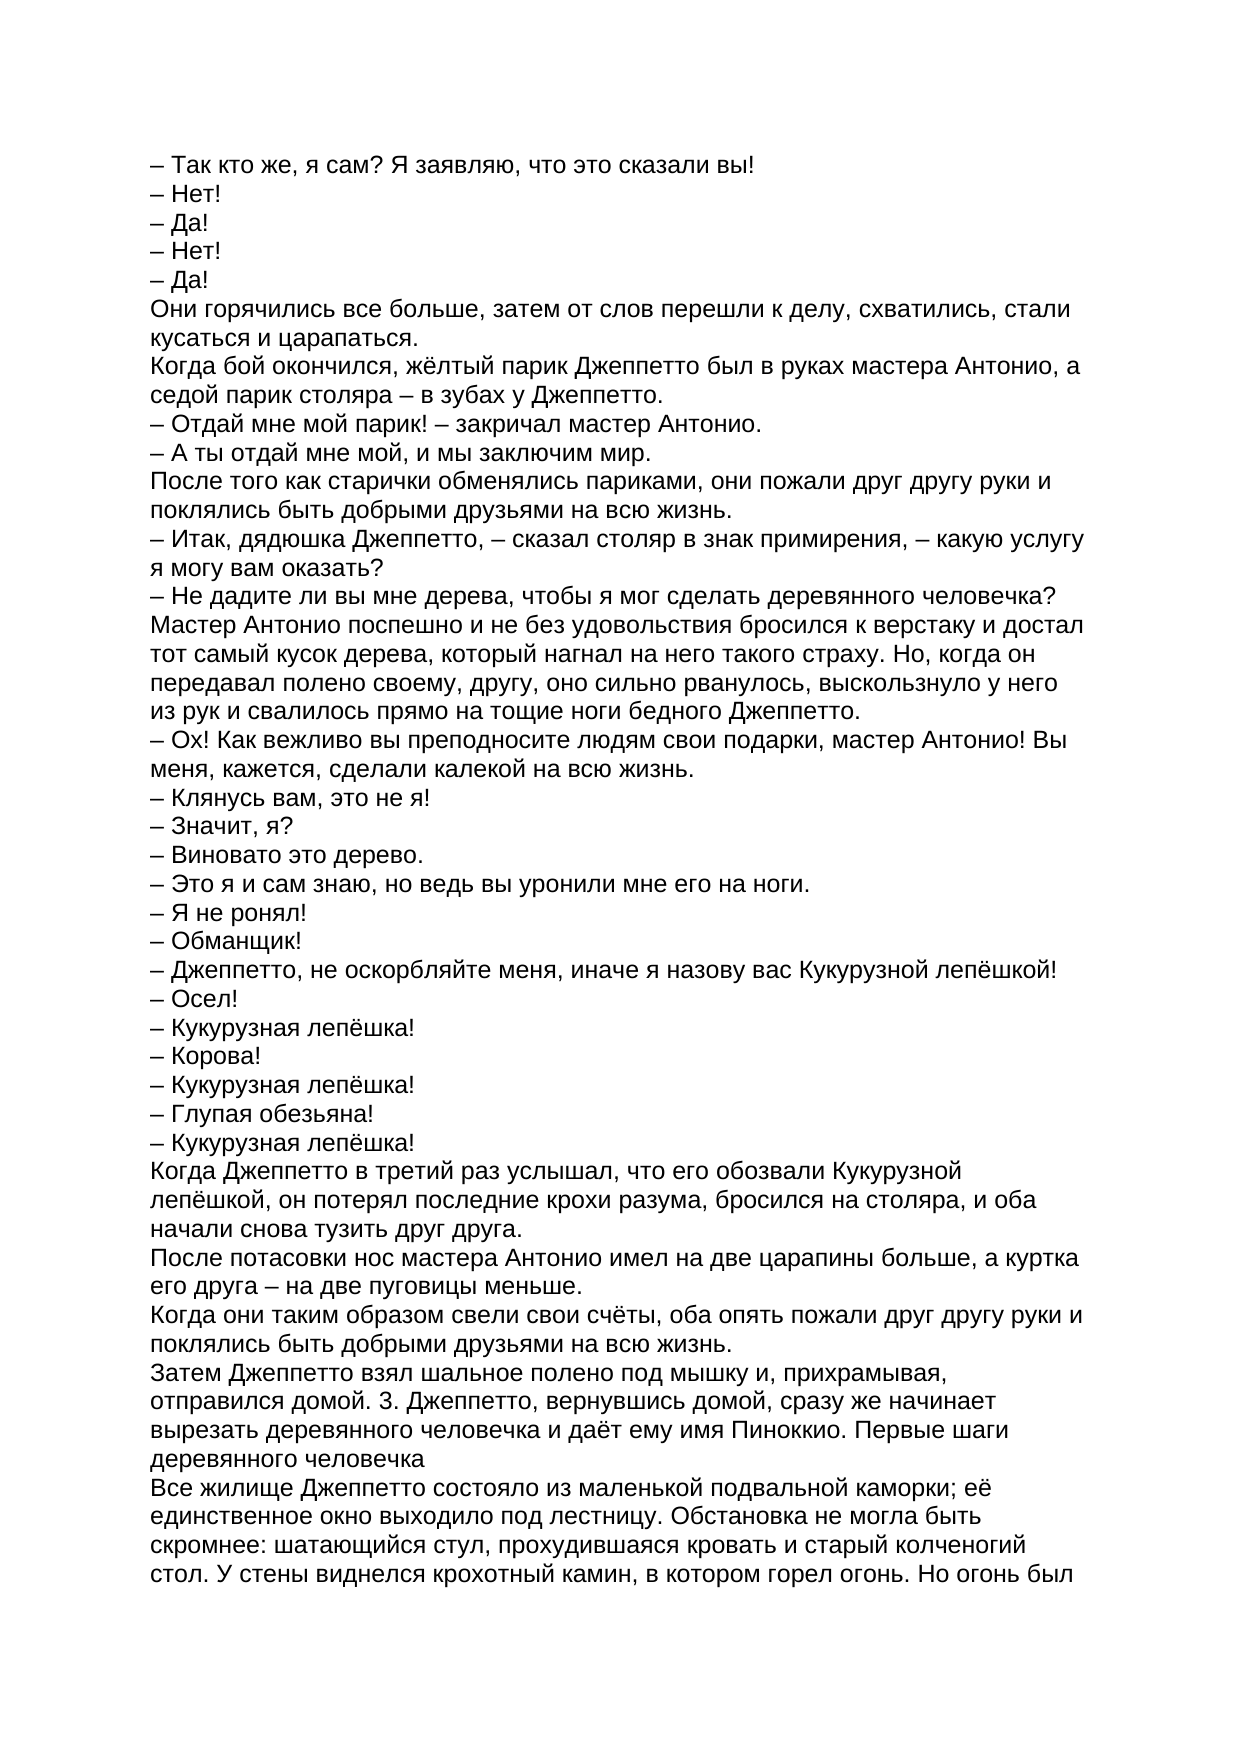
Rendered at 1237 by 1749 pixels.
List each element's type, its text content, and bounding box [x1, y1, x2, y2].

text – Да! [150, 207, 1086, 236]
text – Нет! [150, 179, 1086, 207]
text – Клянусь вам, это не я! [150, 782, 1086, 811]
text Когда Джеппетто в третий раз услышал, что его обозвали Кукурузной лепёшкой, он потерял последние крохи разума, бросился на столяра, и оба начали снова тузить друг друга. [150, 1156, 1086, 1242]
text – Нет! [150, 236, 1086, 265]
text – Глупая обезьяна! [150, 1099, 1086, 1127]
text – Значит, я? [150, 811, 1086, 840]
text – Итак, дядюшка Джеппетто, – сказал столяр в знак примирения, – какую услугу я могу вам оказать? [150, 524, 1086, 581]
text – Ох! Как вежливо вы преподносите людям свои подарки, мастер Антонио! Вы меня, кажется, сделали калекой на всю жизнь. [150, 725, 1086, 782]
text – Я не ронял! [150, 897, 1086, 926]
text Затем Джеппетто взял шальное полено под мышку и, прихрамывая, отправился домой. [150, 1357, 1086, 1472]
text После того как старички обменялись париками, они пожали друг другу руки и поклялись быть добрыми друзьями на всю жизнь. [150, 466, 1086, 524]
text – Обманщик! [150, 926, 1086, 955]
text – Да! [150, 265, 1086, 294]
text – Кукурузная лепёшка! [150, 1127, 1086, 1156]
text Они горячились все больше, затем от слов перешли к делу, схватились, стали кусаться и царапаться. [150, 294, 1086, 351]
text – Так кто же, я сам? Я заявляю, что это сказали вы! [150, 150, 1086, 179]
text Мастер Антонио поспешно и не без удовольствия бросился к верстаку и достал тот самый кусок дерева, который нагнал на него такого страху. Но, когда он передавал полено своему, другу, оно сильно рванулось, выскользнуло у него из рук и свалилось прямо на тощие ноги бедного Джеппетто. [150, 610, 1086, 725]
text – Не дадите ли вы мне дерева, чтобы я мог сделать деревянного человечка? [150, 581, 1086, 610]
text – Это я и сам знаю, но ведь вы уронили мне его на ноги. [150, 869, 1086, 897]
text – А ты отдай мне мой, и мы заключим мир. [150, 437, 1086, 466]
text – Кукурузная лепёшка! [150, 1070, 1086, 1099]
text – Корова! [150, 1041, 1086, 1070]
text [150, 1472, 1086, 1587]
text После потасовки нос мастера Антонио имел на две царапины больше, а куртка его друга – на две пуговицы меньше. [150, 1242, 1086, 1300]
text – Кукурузная лепёшка! [150, 1012, 1086, 1041]
text – Осел! [150, 984, 1086, 1012]
text – Джеппетто, не оскорбляйте меня, иначе я назову вас Кукурузной лепёшкой! [150, 955, 1086, 984]
text Когда бой окончился, жёлтый парик Джеппетто был в руках мастера Антонио, а седой парик столяра – в зубах у Джеппетто. [150, 351, 1086, 409]
text Когда они таким образом свели свои счёты, оба опять пожали друг другу руки и поклялись быть добрыми друзьями на всю жизнь. [150, 1300, 1086, 1357]
text – Виновато это дерево. [150, 840, 1086, 869]
text – Отдай мне мой парик! – закричал мастер Антонио. [150, 409, 1086, 437]
